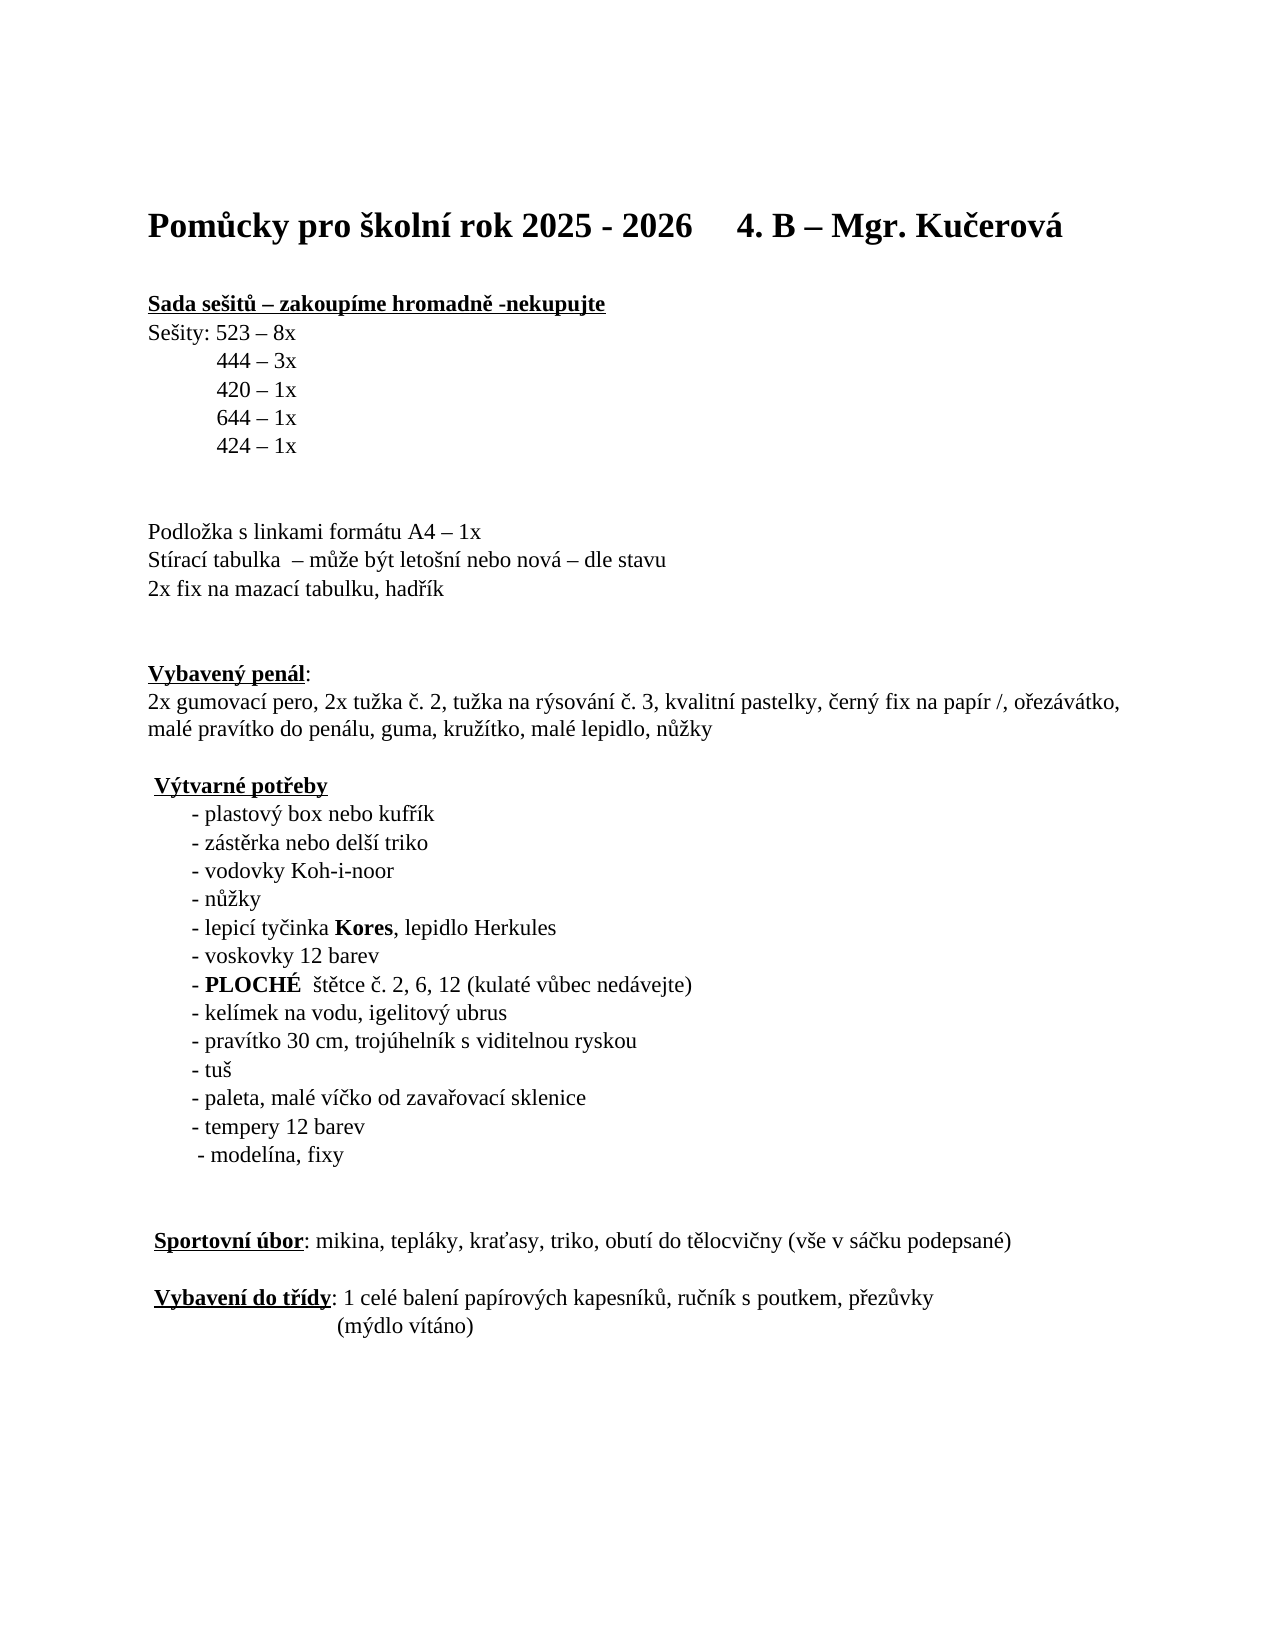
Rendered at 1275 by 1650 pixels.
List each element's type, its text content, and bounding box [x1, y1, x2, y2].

text (mýdlo vítáno) [154, 1312, 1127, 1338]
text - tempery 12 barev [191, 1113, 1127, 1139]
text - kelímek na vodu, igelitový ubrus [191, 999, 1127, 1026]
text Sada sešitů – zakoupíme hromadně -nekupujte [148, 290, 1127, 317]
text 424 – 1x [148, 432, 1127, 459]
text Vybavený penál: [148, 660, 1127, 686]
text Pomůcky pro školní rok 2025 - 2026 4. B – Mgr. Kučerová [148, 204, 1127, 245]
text - tuš [191, 1056, 1127, 1082]
text - paleta, malé víčko od zavařovací sklenice [191, 1084, 1127, 1111]
text 444 – 3x [148, 347, 1127, 373]
text - voskovky 12 barev [191, 942, 1127, 969]
text 644 – 1x [148, 404, 1127, 430]
text 2x gumovací pero, 2x tužka č. 2, tužka na rýsování č. 3, kvalitní pastelky, černý fix na papír /, ořezávátko, malé pravítko do penálu, guma, kružítko, malé lepidlo, nůžky [148, 688, 1127, 741]
text - pravítko 30 cm, trojúhelník s viditelnou ryskou [191, 1028, 1127, 1054]
text - modelína, fixy [191, 1141, 1127, 1168]
text Sportovní úbor: mikina, tepláky, kraťasy, triko, obutí do tělocvičny (vše v sáčku podepsané) [154, 1227, 1127, 1253]
text 420 – 1x [148, 376, 1127, 402]
text - zástěrka nebo delší triko [191, 828, 1127, 855]
text Podložka s linkami formátu A4 – 1x [148, 518, 1127, 544]
text - lepicí tyčinka Kores, lepidlo Herkules [191, 914, 1127, 940]
text 2x fix na mazací tabulku, hadřík [148, 575, 1127, 601]
text Sešity: 523 – 8x [148, 319, 1127, 345]
text Stírací tabulka – může být letošní nebo nová – dle stavu [148, 546, 1127, 573]
text Výtvarné potřeby [154, 772, 1127, 798]
text - plastový box nebo kufřík [191, 800, 1127, 826]
text Vybavení do třídy: 1 celé balení papírových kapesníků, ručník s poutkem, přezůvky [154, 1283, 1127, 1310]
text - vodovky Koh-i-noor [191, 857, 1127, 883]
text - PLOCHÉ štětce č. 2, 6, 12 (kulaté vůbec nedávejte) [191, 971, 1127, 997]
text - nůžky [191, 885, 1127, 912]
